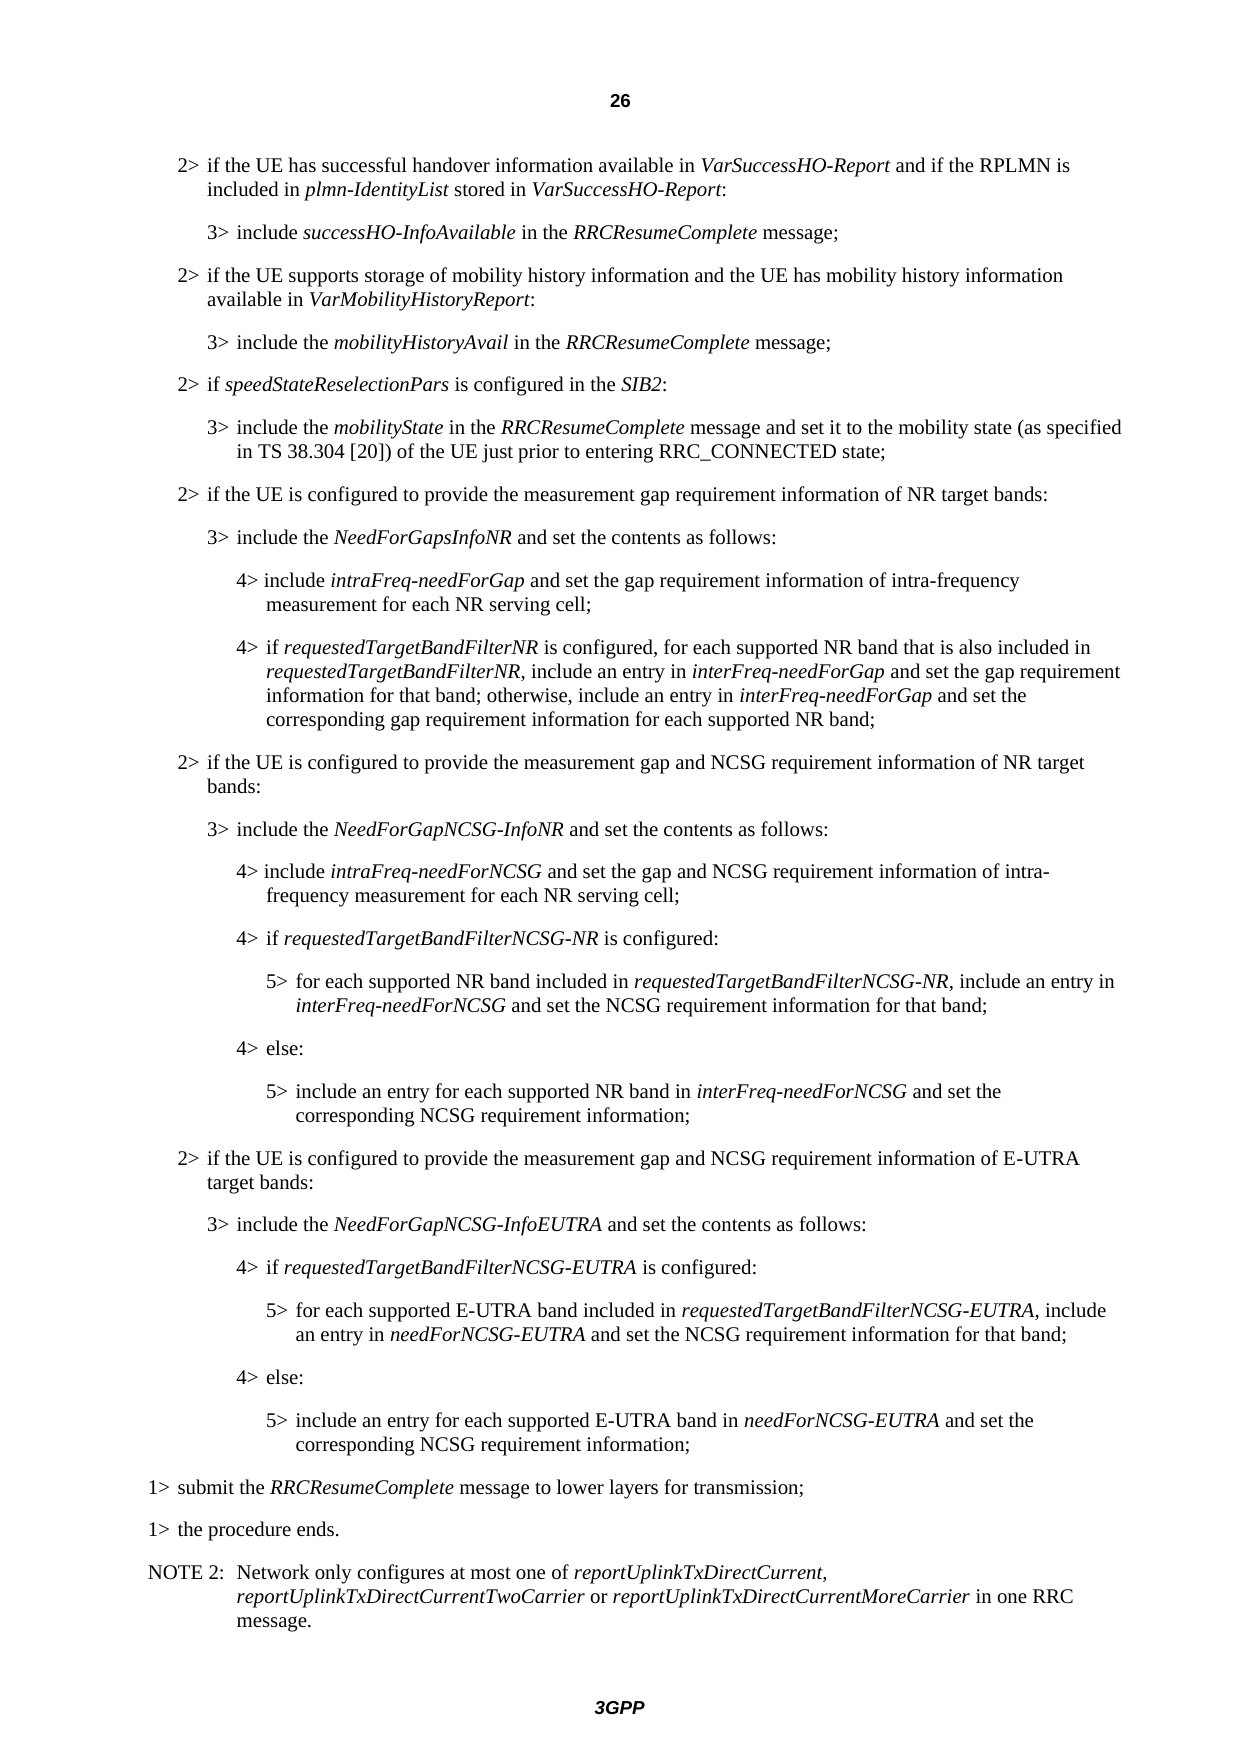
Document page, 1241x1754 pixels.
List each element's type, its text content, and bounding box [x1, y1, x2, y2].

text 4> else: [236, 1365, 1122, 1389]
text 5> include an entry for each supported E-UTRA band in needForNCSG-EUTRA and set the corresponding NCSG requirement information; [266, 1408, 1122, 1456]
text 4> else: [236, 1036, 1122, 1060]
text 1> the procedure ends. [148, 1517, 1122, 1541]
text 3> include successHO-InfoAvailable in the RRCResumeComplete message; [207, 220, 1122, 244]
text 1> submit the RRCResumeComplete message to lower layers for transmission; [148, 1474, 1122, 1499]
text 2> if the UE has successful handover information available in VarSuccessHO-Report and if the RPLMN is included in plmn-IdentityList stored in VarSuccessHO-Report: [177, 153, 1122, 201]
text 3> include the NeedForGapNCSG-InfoEUTRA and set the contents as follows: [207, 1212, 1122, 1236]
text 2> if the UE is configured to provide the measurement gap and NCSG requirement information of NR target bands: [177, 749, 1122, 798]
text 5> include an entry for each supported NR band in interFreq-needForNCSG and set the corresponding NCSG requirement information; [266, 1079, 1122, 1127]
text 2> if the UE is configured to provide the measurement gap and NCSG requirement information of E-UTRA target bands: [177, 1146, 1122, 1194]
text 2> if speedStateReselectionPars is configured in the SIB2: [177, 372, 1122, 396]
text 4> if requestedTargetBandFilterNCSG-EUTRA is configured: [236, 1255, 1122, 1279]
text 4> include intraFreq-needForNCSG and set the gap and NCSG requirement information of intra-frequency measurement for each NR serving cell; [236, 859, 1122, 907]
text 4> if requestedTargetBandFilterNCSG-NR is configured: [236, 926, 1122, 950]
text 3> include the mobilityHistoryAvail in the RRCResumeComplete message; [207, 329, 1122, 354]
text 2> if the UE supports storage of mobility history information and the UE has mobility history information available in VarMobilityHistoryReport: [177, 263, 1122, 311]
text 4> include intraFreq-needForGap and set the gap requirement information of intra-frequency measurement for each NR serving cell; [236, 568, 1122, 616]
text 2> if the UE is configured to provide the measurement gap requirement information of NR target bands: [177, 482, 1122, 506]
text NOTE 2: Network only configures at most one of reportUplinkTxDirectCurrent, reportUplinkTxDirectCurrentTwoCarrier or reportUplinkTxDirectCurrentMoreCarrier in one RRC message. [148, 1560, 1122, 1632]
text 4> if requestedTargetBandFilterNR is configured, for each supported NR band that is also included in requestedTargetBandFilterNR, include an entry in interFreq-needForGap and set the gap requirement information for that band; otherwise, include an entry in interFreq-needForGap and set the corresponding gap requirement information for each supported NR band; [236, 634, 1122, 731]
text 5> for each supported NR band included in requestedTargetBandFilterNCSG-NR, include an entry in interFreq-needForNCSG and set the NCSG requirement information for that band; [266, 969, 1122, 1017]
text 5> for each supported E-UTRA band included in requestedTargetBandFilterNCSG-EUTRA, include an entry in needForNCSG-EUTRA and set the NCSG requirement information for that band; [266, 1298, 1122, 1346]
text 3> include the mobilityState in the RRCResumeComplete message and set it to the mobility state (as specified in TS 38.304 [20]) of the UE just prior to entering RRC_CONNECTED state; [207, 415, 1122, 463]
text 3> include the NeedForGapsInfoNR and set the contents as follows: [207, 525, 1122, 549]
text 3> include the NeedForGapNCSG-InfoNR and set the contents as follows: [207, 816, 1122, 841]
